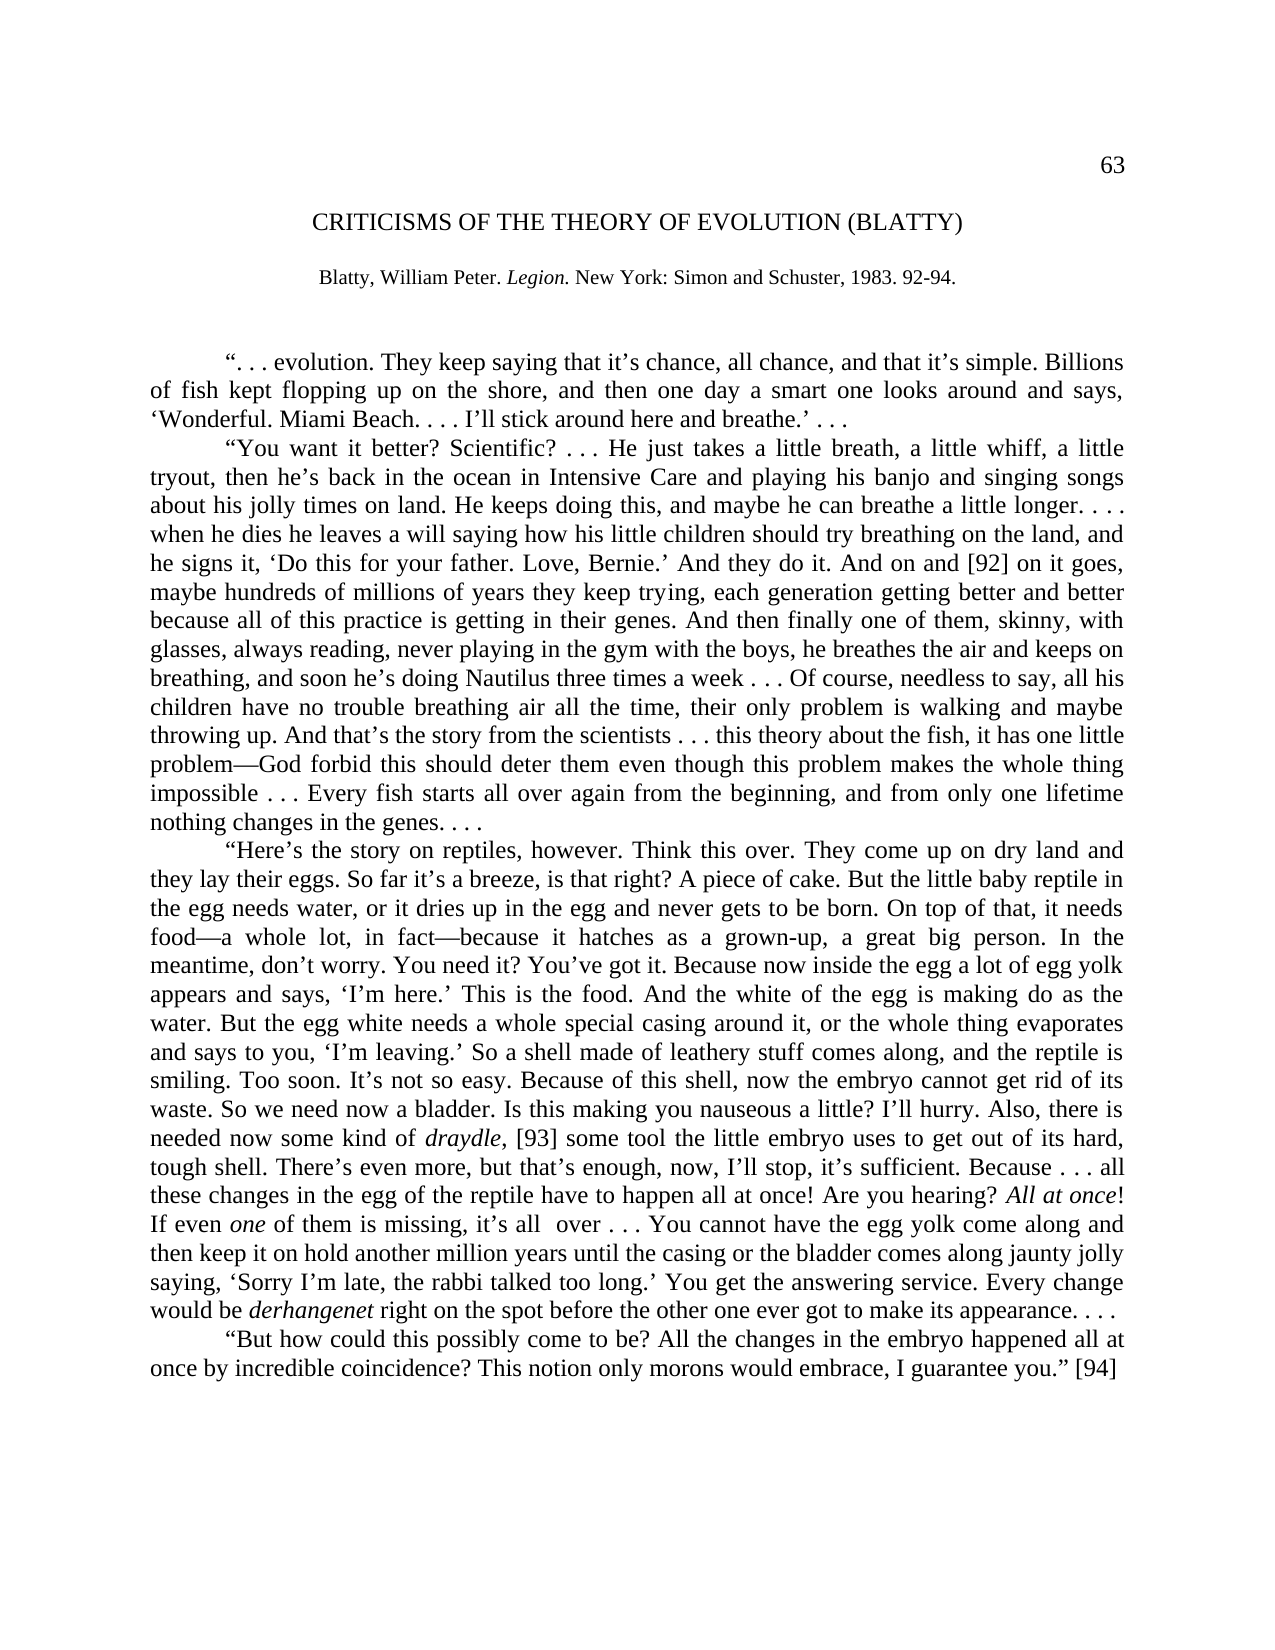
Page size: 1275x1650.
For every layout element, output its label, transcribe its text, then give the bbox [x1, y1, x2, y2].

text “Here’s the story on reptiles, however. Think this over. They come up on dry land and they lay their eggs. So far it’s a breeze, is that right? A piece of cake. But the little baby reptile in the egg needs water, or it dries up in the egg and never gets to be born. On top of that, it needs food—a whole lot, in fact—because it hatches as a grown-up, a great big person. In the meantime, don’t worry. You need it? You’ve got it. Because now inside the egg a lot of egg yolk appears and says, ‘I’m here.’ This is the food. And the white of the egg is making do as the water. But the egg white needs a whole special casing around it, or the whole thing evaporates and says to you, ‘I’m leaving.’ So a shell made of leathery stuff comes along, and the reptile is smiling. Too soon. It’s not so easy. Because of this shell, now the embryo cannot get rid of its waste. So we need now a bladder. Is this making you nauseous a little? I’ll hurry. Also, there is needed now some kind of draydle, [93] some tool the little embryo uses to get out of its hard, tough shell. There’s even more, but that’s enough, now, I’ll stop, it’s sufficient. Because . . . all these changes in the egg of the reptile have to happen all at once! Are you hearing? All at once! If even one of them is missing, it’s all over . . . You cannot have the egg yolk come along and then keep it on hold another million years until the casing or the bladder comes along jaunty jolly saying, ‘Sorry I’m late, the rabbi talked too long.’ You get the answering service. Every change would be derhangenet right on the spot before the other one ever got to make its appearance. . . . [150, 835, 1125, 1324]
text Blatty, William Peter. Legion. New York: Simon and Schuster, 1983. 92-94. [150, 265, 1125, 289]
text “But how could this possibly come to be? All the changes in the embryo happened all at once by incredible coincidence? This notion only morons would embrace, I guarantee you.” [94] [150, 1324, 1125, 1382]
text “You want it better? Scientific? . . . He just takes a little breath, a little whiff, a little tryout, then he’s back in the ocean in Intensive Care and playing his banjo and singing songs about his jolly times on land. He keeps doing this, and maybe he can breathe a little longer. . . . when he dies he leaves a will saying how his little children should try breathing on the land, and he signs it, ‘Do this for your father. Love, Bernie.’ And they do it. And on and [92] on it goes, maybe hundreds of millions of years they keep trying, each generation getting better and better because all of this practice is getting in their genes. And then finally one of them, skinny, with glasses, always reading, never playing in the gym with the boys, he breathes the air and keeps on breathing, and soon he’s doing Nautilus three times a week . . . Of course, needless to say, all his children have no trouble breathing air all the time, their only problem is walking and maybe throwing up. And that’s the story from the scientists . . . this theory about the fish, it has one little problem—God forbid this should deter them even though this problem makes the whole thing impossible . . . Every fish starts all over again from the beginning, and from only one lifetime nothing changes in the genes. . . . [150, 433, 1125, 835]
text “. . . evolution. They keep saying that it’s chance, all chance, and that it’s simple. Billions of fish kept flopping up on the shore, and then one day a smart one looks around and says, ‘Wonderful. Miami Beach. . . . I’ll stick around here and breathe.’ . . . [150, 347, 1125, 433]
subtitle Criticisms of the Theory of Evolution (Blatty) [150, 207, 1125, 236]
